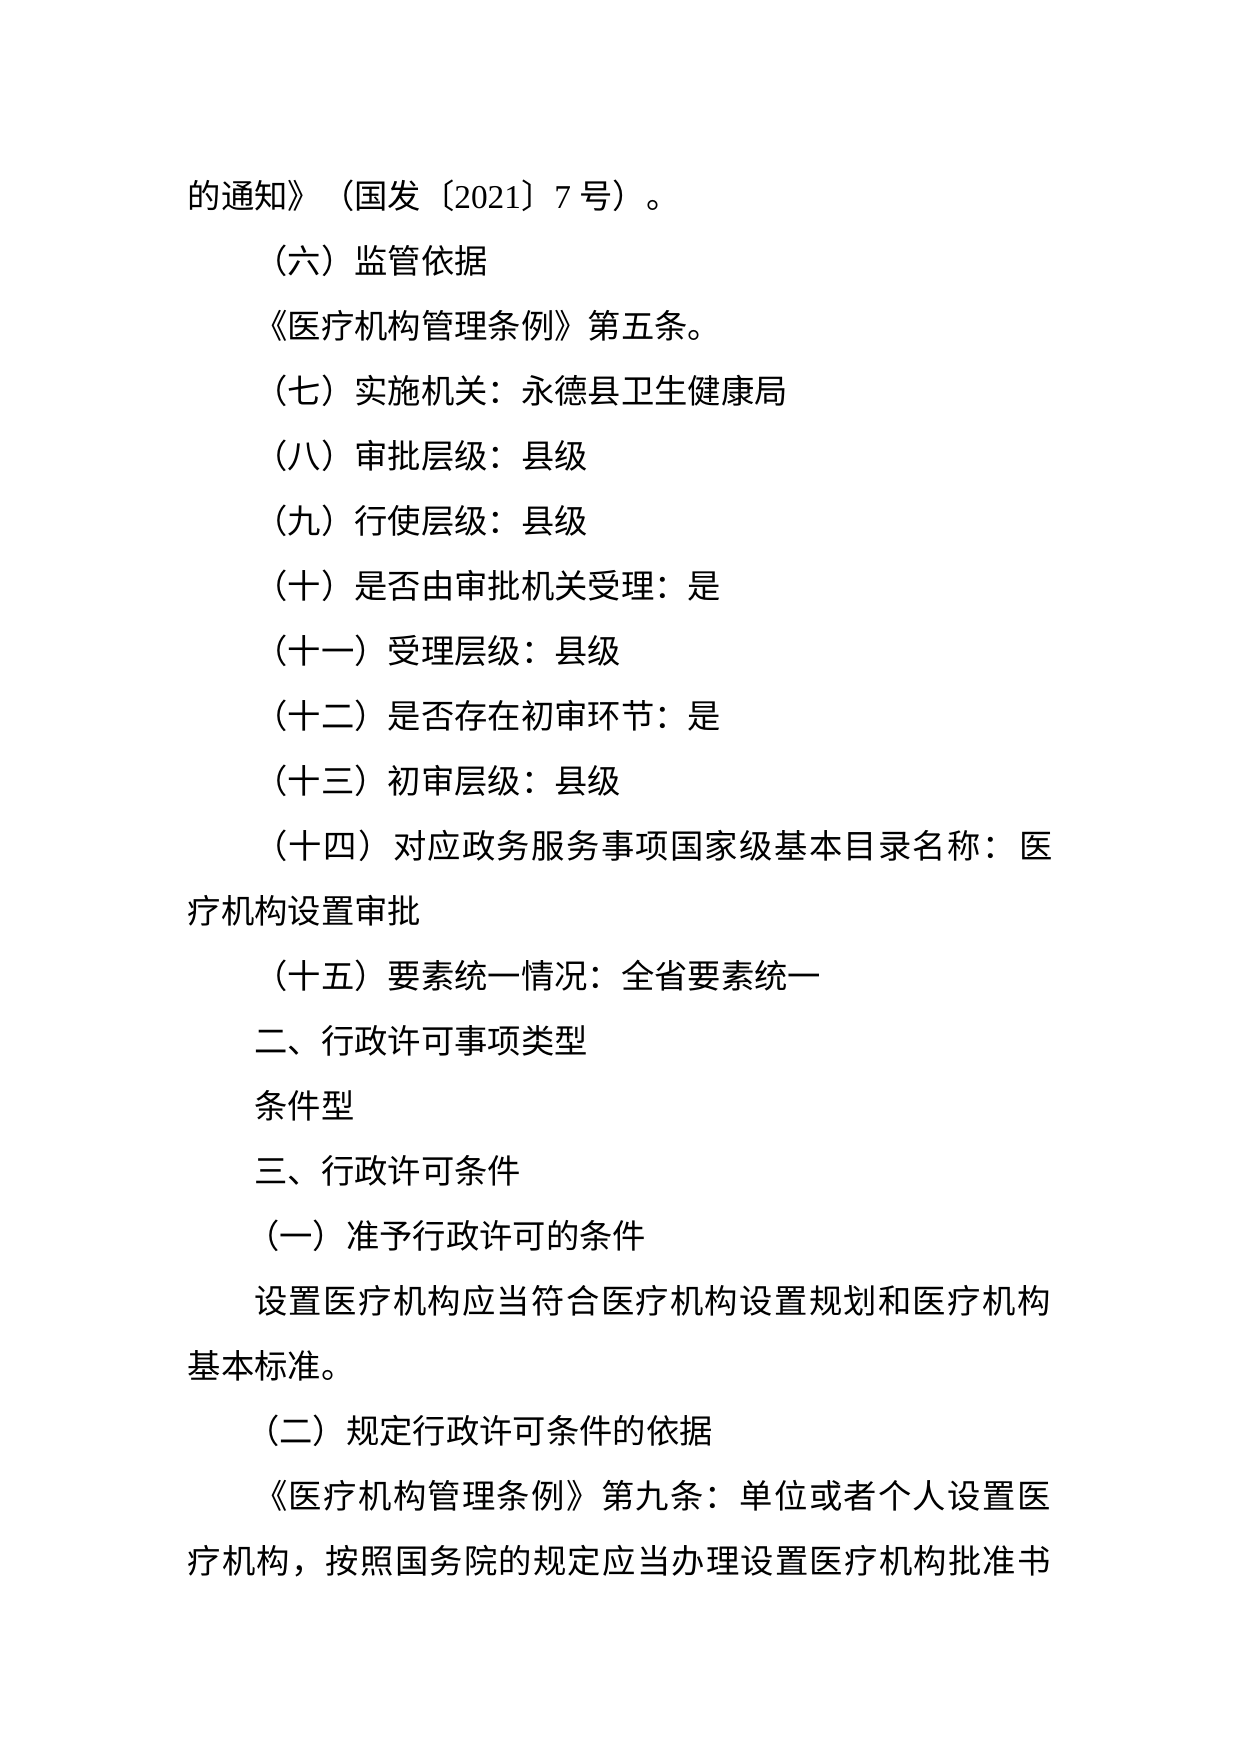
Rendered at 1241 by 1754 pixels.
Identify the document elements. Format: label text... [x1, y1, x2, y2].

list （七）实施机关：永德县卫生健康局 [187, 357, 1053, 422]
list （十一）受理层级：县级 [187, 617, 1053, 682]
list （九）行使层级：县级 [187, 487, 1053, 552]
text （十二）是否存在初审环节：是 [187, 682, 1053, 747]
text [187, 1462, 1053, 1592]
list （十五）要素统一情况：全省要素统一 [187, 942, 1053, 1007]
text 条件型 [187, 1072, 1053, 1137]
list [187, 162, 1053, 227]
list 二、行政许可事项类型 [187, 1007, 1053, 1072]
text （十三）初审层级：县级 [187, 747, 1053, 812]
list 《医疗机构管理条例》第五条。 [187, 292, 1053, 357]
list （八）审批层级：县级 [187, 422, 1053, 487]
text （二）规定行政许可条件的依据 [187, 1397, 1053, 1462]
text （十）是否由审批机关受理：是 [187, 552, 1053, 617]
list （六）监管依据 [187, 227, 1053, 292]
text 设置医疗机构应当符合医疗机构设置规划和医疗机构基本标准。 [187, 1267, 1053, 1397]
list （十四）对应政务服务事项国家级基本目录名称：医疗机构设置审批 [187, 812, 1053, 942]
text （一）准予行政许可的条件 [187, 1202, 1053, 1267]
list 行政许可条件 [187, 1137, 1053, 1202]
